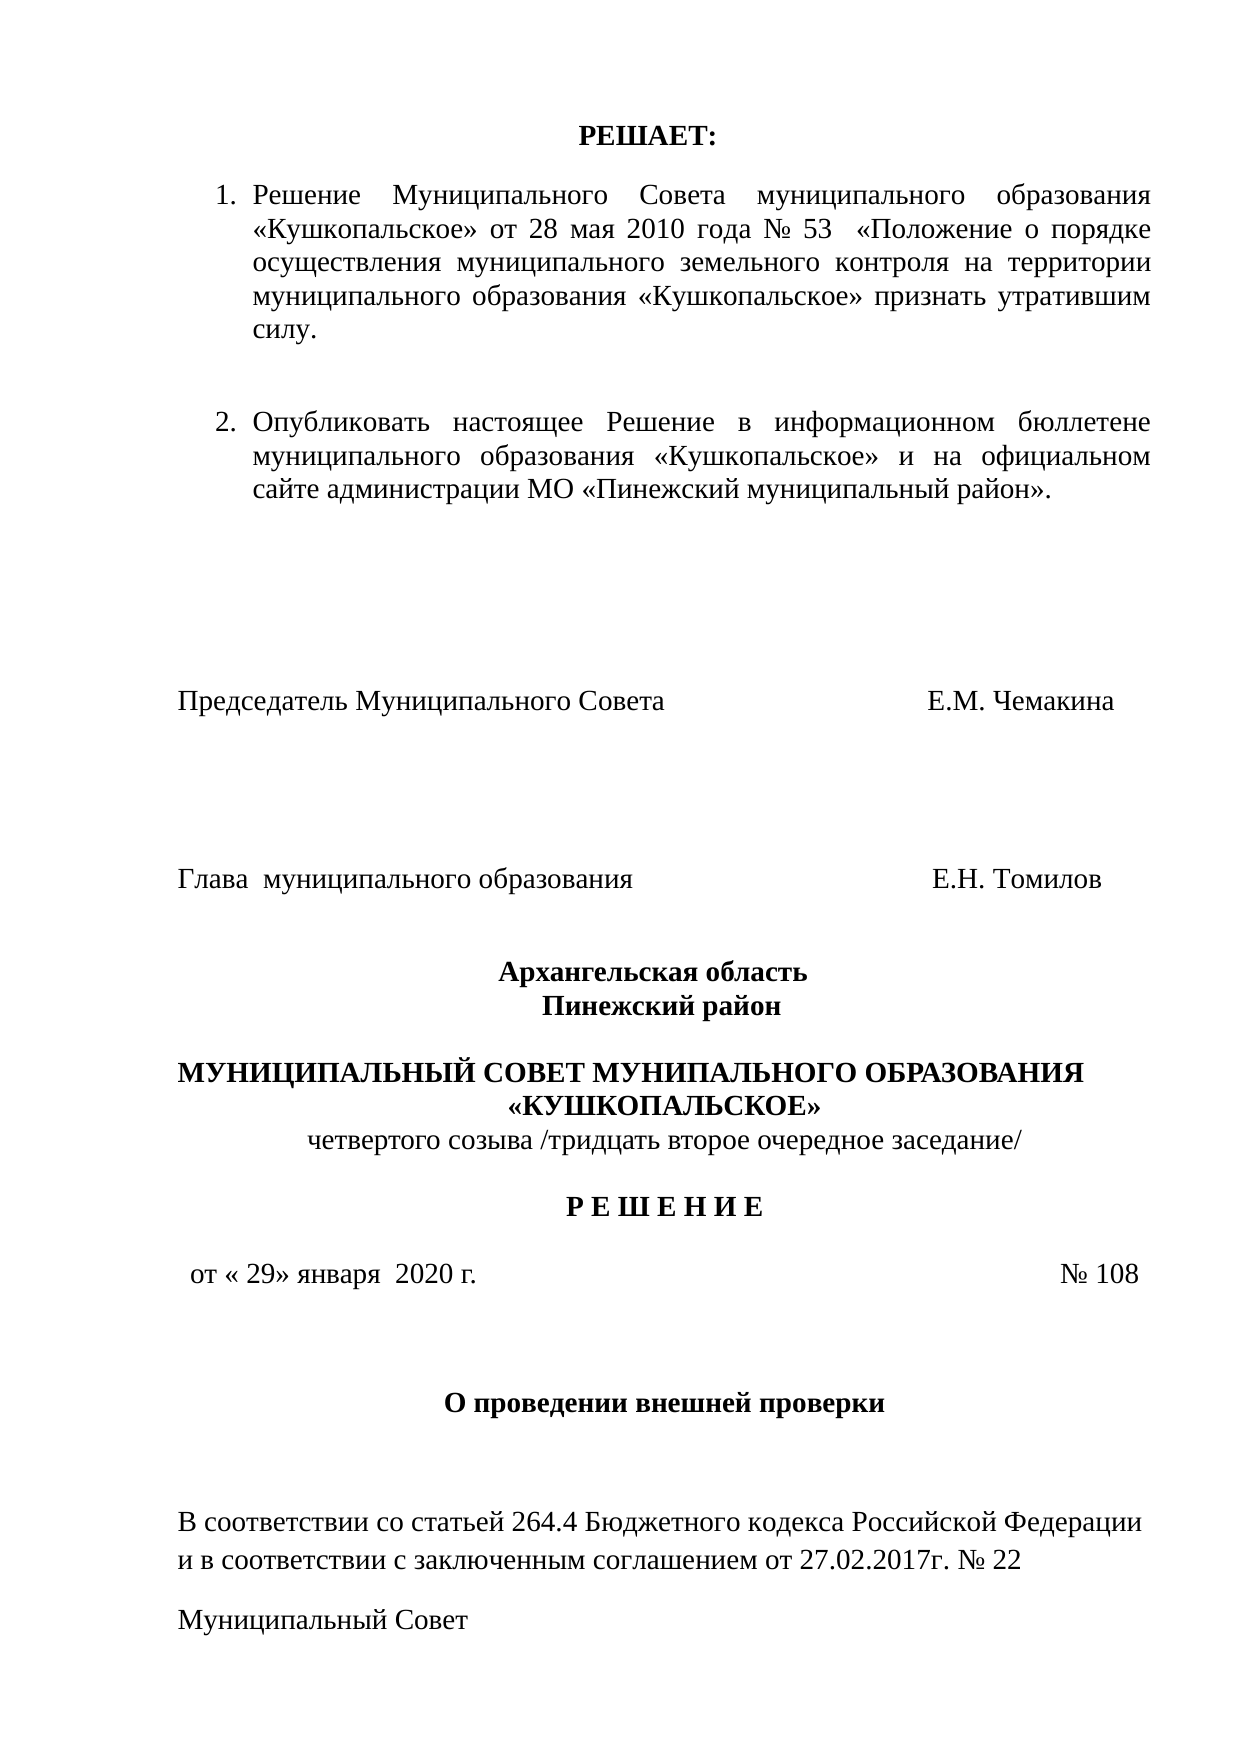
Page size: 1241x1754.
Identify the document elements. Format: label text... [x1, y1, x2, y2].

text Муниципальный Совет [177, 1602, 1152, 1635]
list Опубликовать настоящее Решение в информационном бюллетене муниципального образования «Кушкопальское» и на официальном сайте администрации МО «Пинежский муниципальный район». [215, 404, 1152, 505]
text «КУШКОПАЛЬСКОЕ» [177, 1088, 1152, 1122]
text РЕШАЕТ: [177, 118, 1152, 152]
text Архангельская область [177, 954, 1152, 988]
text Глава муниципального образования Е.Н. Томилов [177, 861, 1152, 895]
text четвертого созыва /тридцать второе очередное заседание/ [177, 1122, 1152, 1156]
text МУНИЦИПАЛЬНЫЙ СОВЕТ МУНИПАЛЬНОГО ОБРАЗОВАНИЯ [177, 1055, 1152, 1088]
text В соответствии со статьей 264.4 Бюджетного кодекса Российской Федерации и в соответствии с заключенным соглашением от 27.02.2017г. № 22 [177, 1504, 1152, 1576]
list Решение Муниципального Совета муниципального образования «Кушкопальское» от 28 мая 2010 года № 53 «Положение о порядке осуществления муниципального земельного контроля на территории муниципального образования «Кушкопальское» признать утратившим силу. [215, 177, 1152, 345]
text от « 29» января 2020 г. № 108 [177, 1256, 1152, 1290]
text Пинежский район [177, 988, 1152, 1021]
text Председатель Муниципального Совета Е.М. Чемакина [177, 683, 1152, 717]
text О проведении внешней проверки [177, 1385, 1152, 1419]
text Р Е Ш Е Н И Е [177, 1189, 1152, 1223]
